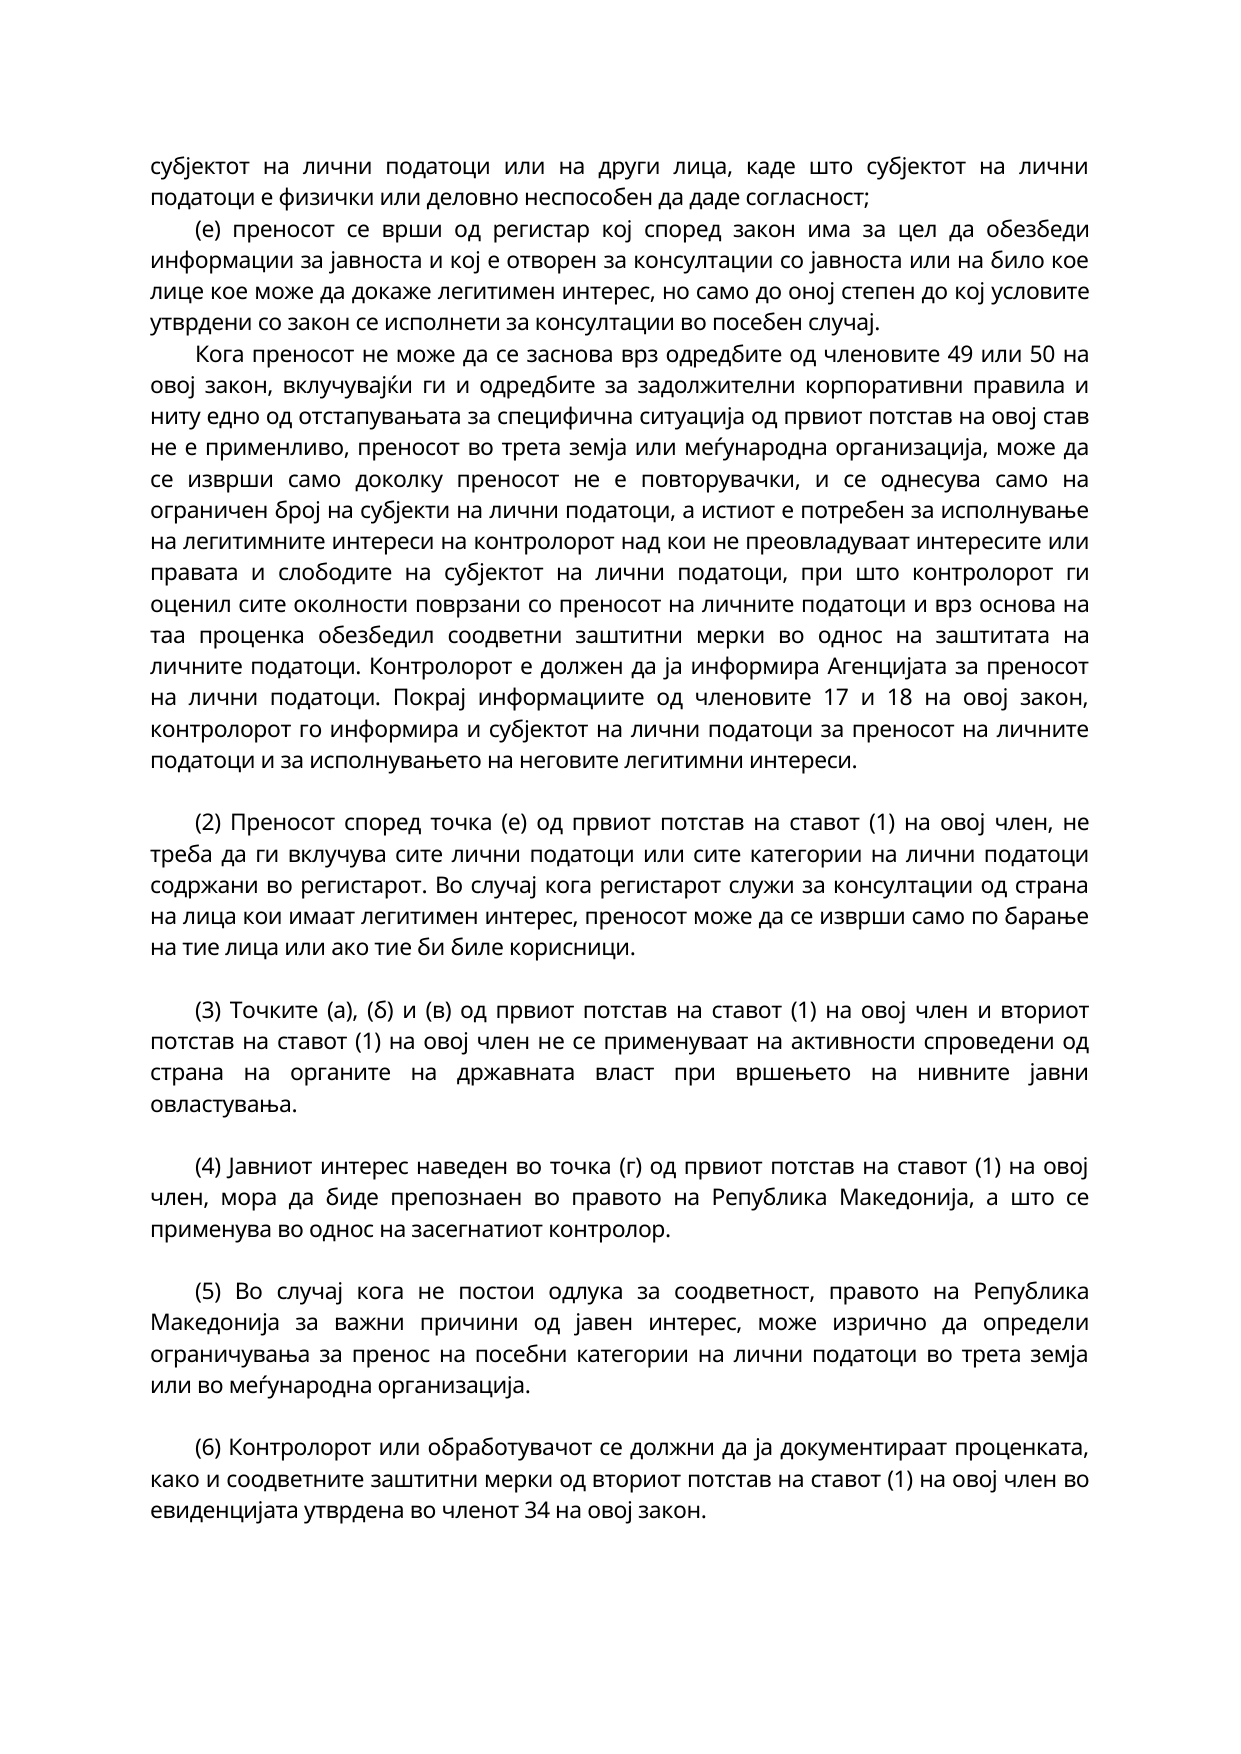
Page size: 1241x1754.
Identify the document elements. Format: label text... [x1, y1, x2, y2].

text (4) Јавниот интерес наведен во точка (г) од првиот потстав на ставот (1) на овој член, мора да биде препознаен во правото на Република Македонија, а што се применува во однос на засегнатиот контролор. [150, 1150, 1090, 1244]
text (е) преносот се врши од регистар кој според закон има за цел да обезбеди информации за јавноста и кој е отворен за консултации со јавноста или на било кое лице кое може да докаже легитимен интерес, но само до оној степен до кој условите утврдени со закон се исполнети за консултации во посебен случај. [150, 212, 1090, 337]
text (5) Во случај кога не постои одлука за соодветност, правото на Република Македонија за важни причини од јавен интерес, може изрично да определи ограничувања за пренос на посебни категории на лични податоци во трета земја или во меѓународна организација. [150, 1275, 1090, 1400]
text Кога преносот не може да се заснова врз одредбите од членовите 49 или 50 на овој закон, вклучувајќи ги и одредбите за задолжителни корпоративни правила и ниту едно од отстапувањата за специфична ситуација од првиот потстав на овој став не е применливо, преносот во трета земја или меѓународна организација, може да се изврши само доколку преносот не е повторувачки, и се однесува само на ограничен број на субјекти на лични податоци, а истиот е потребен за исполнување на легитимните интереси на контролорот над кои не преовладуваат интересите или правата и слободите на субјектот на лични податоци, при што контролорот ги оценил сите околности поврзани со преносот на личните податоци и врз основа на таа проценка обезбедил соодветни заштитни мерки во однос на заштитата на личните податоци. Контролорот е должен да ја информира Агенцијата за преносот на лични податоци. Покрај информациите од членовите 17 и 18 на овој закон, контролорот го информира и субјектот на лични податоци за преносот на личните податоци и за исполнувањето на неговите легитимни интереси. [150, 337, 1090, 775]
text (6) Контролорот или обработувачот се должни да ја документираат проценката, како и соодветните заштитни мерки од вториот потстав на ставот (1) на овој член во евиденцијата утврдена во членот 34 на овој закон. [150, 1431, 1090, 1525]
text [150, 150, 1090, 212]
text (2) Преносот според точка (е) од првиот потстав на ставот (1) на овој член, не треба да ги вклучува сите лични податоци или сите категории на лични податоци содржани во регистарот. Во случај кога регистарот служи за консултации од страна на лица кои имаат легитимен интерес, преносот може да се изврши само по барање на тие лица или ако тие би биле корисници. [150, 806, 1090, 962]
text (3) Точките (а), (б) и (в) од првиот потстав на ставот (1) на овој член и вториот потстав на ставот (1) на овој член не се применуваат на активности спроведени од страна на органите на државната власт при вршењето на нивните јавни овластувања. [150, 994, 1090, 1119]
